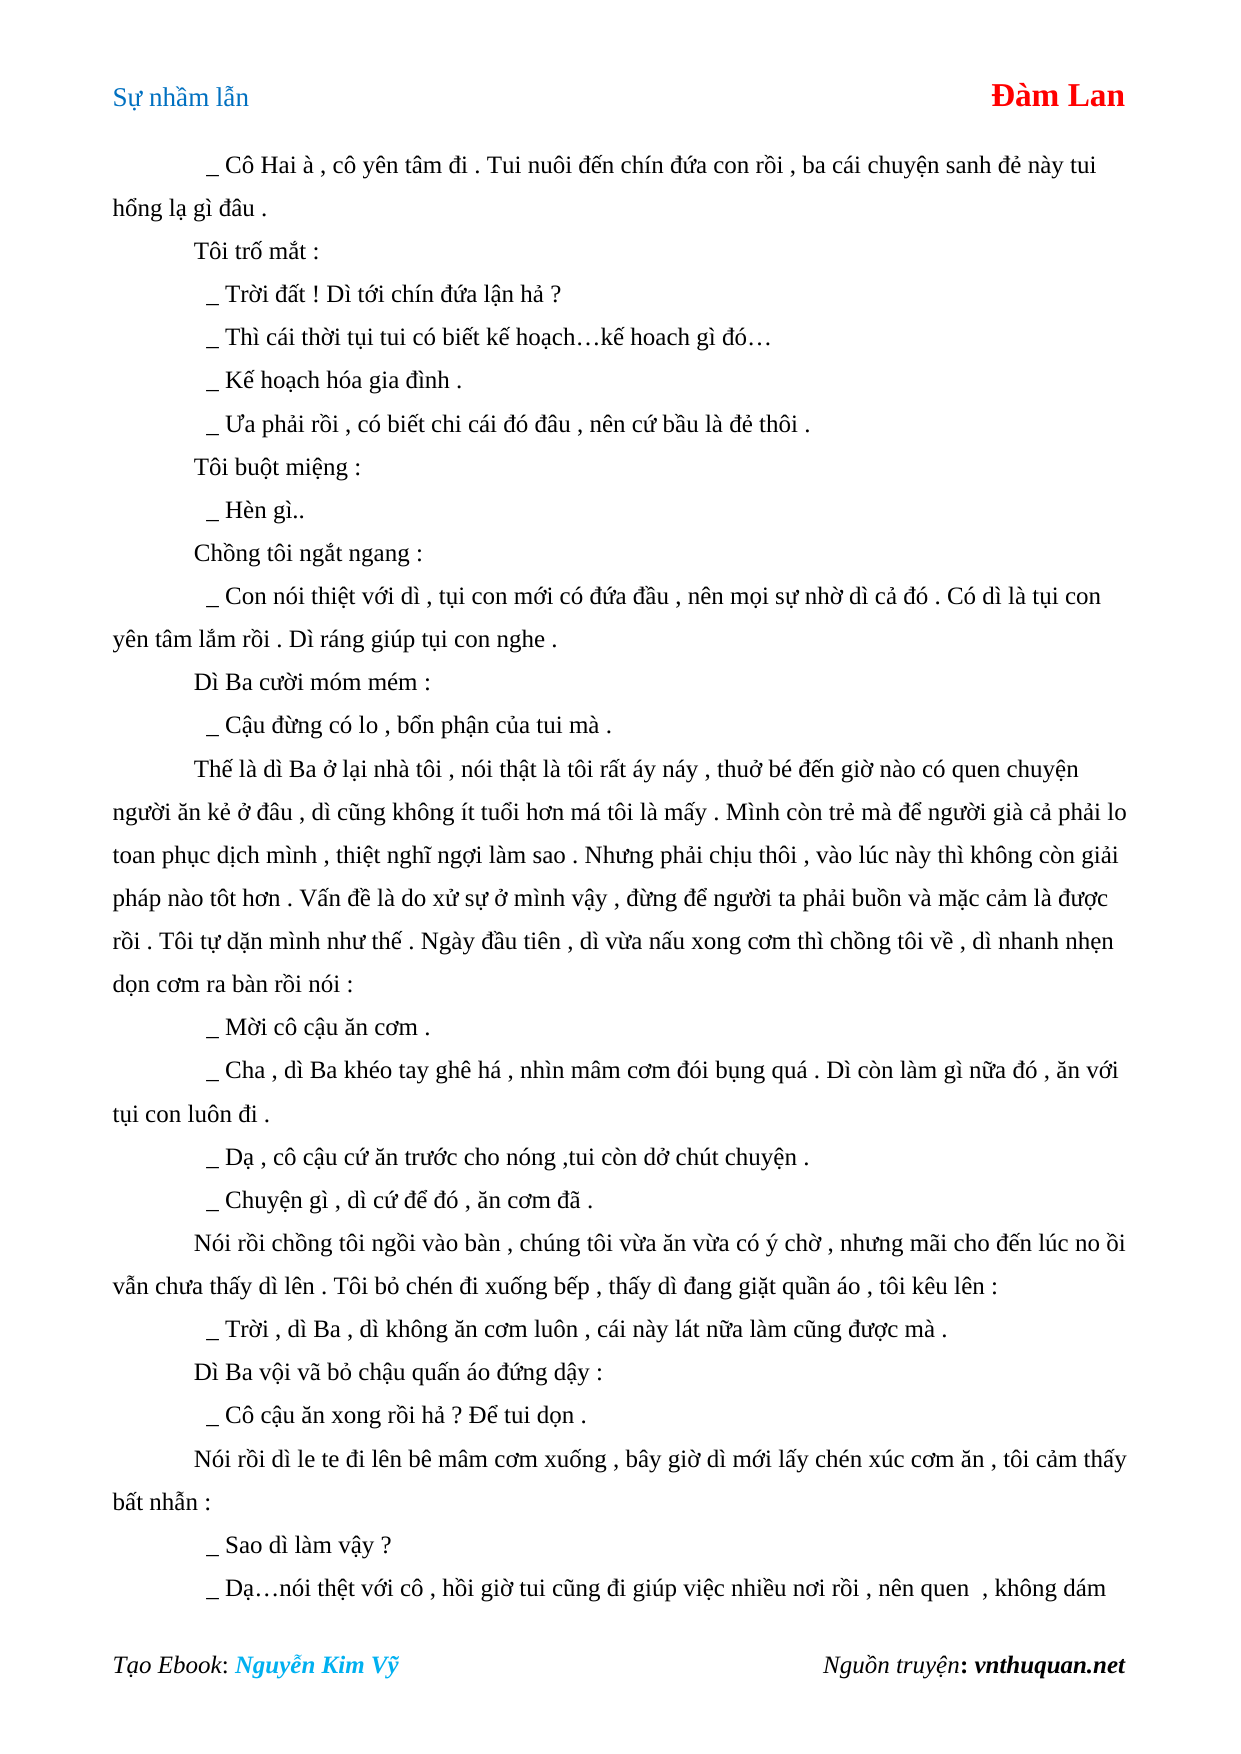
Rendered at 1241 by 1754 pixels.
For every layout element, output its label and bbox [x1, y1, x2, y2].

text [112, 150, 1128, 1602]
